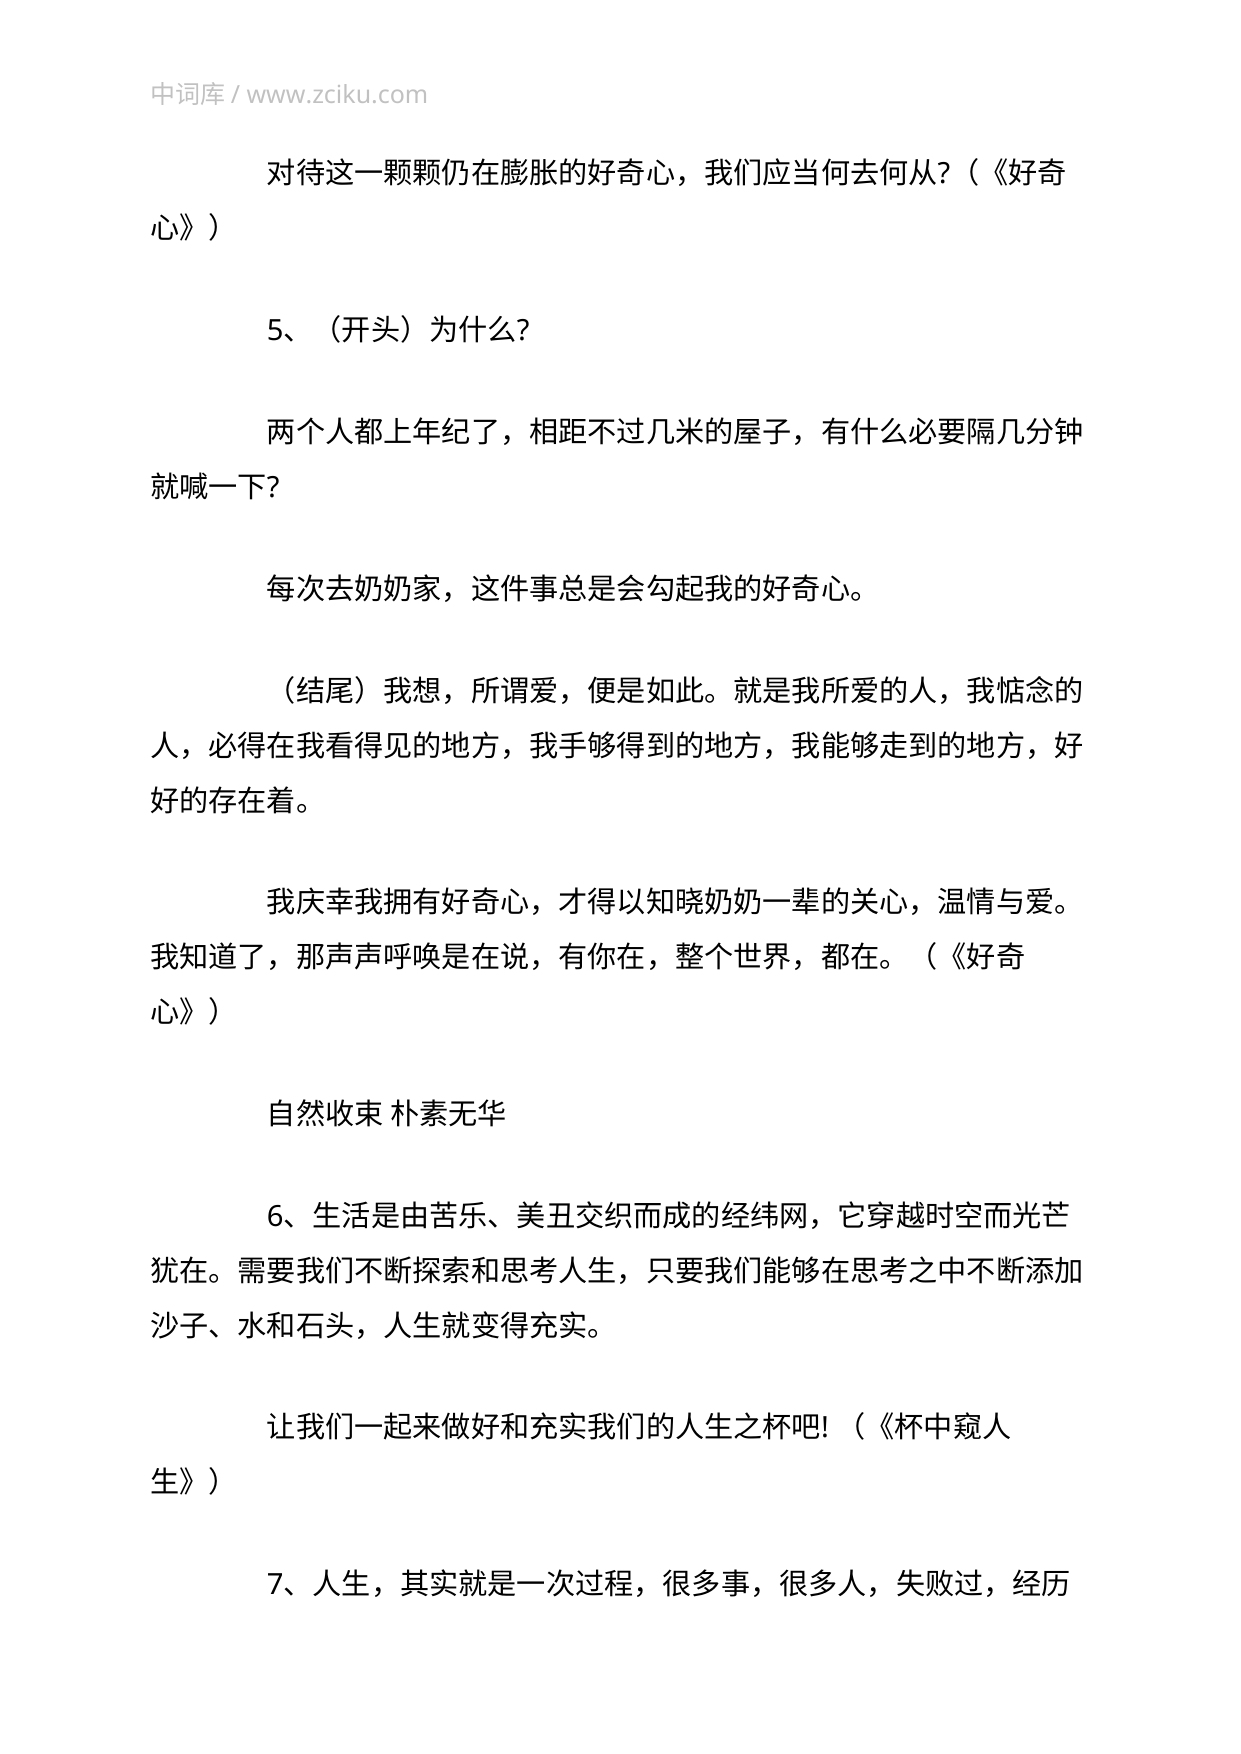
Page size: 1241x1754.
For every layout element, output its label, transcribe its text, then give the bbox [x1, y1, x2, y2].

text （结尾）我想，所谓爱，便是如此。就是我所爱的人，我惦念的人，必得在我看得见的地方，我手够得到的地方，我能够走到的地方，好好的存在着。 [150, 667, 1090, 819]
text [150, 1561, 1090, 1603]
text 自然收束 朴素无华 [150, 1091, 1090, 1133]
text 让我们一起来做好和充实我们的人生之杯吧! （《杯中窥人生》） [150, 1404, 1090, 1501]
text 对待这一颗颗仍在膨胀的好奇心，我们应当何去何从?（《好奇心》） [150, 150, 1090, 247]
text 每次去奶奶家，这件事总是会勾起我的好奇心。 [150, 566, 1090, 608]
text 6、生活是由苦乐、美丑交织而成的经纬网，它穿越时空而光芒犹在。需要我们不断探索和思考人生，只要我们能够在思考之中不断添加沙子、水和石头，人生就变得充实。 [150, 1192, 1090, 1344]
text 我庆幸我拥有好奇心，才得以知晓奶奶一辈的关心，温情与爱。我知道了，那声声呼唤是在说，有你在，整个世界，都在。（《好奇心》） [150, 879, 1090, 1031]
text 5、（开头）为什么? [150, 307, 1090, 349]
text 两个人都上年纪了，相距不过几米的屋子，有什么必要隔几分钟就喊一下? [150, 409, 1090, 506]
